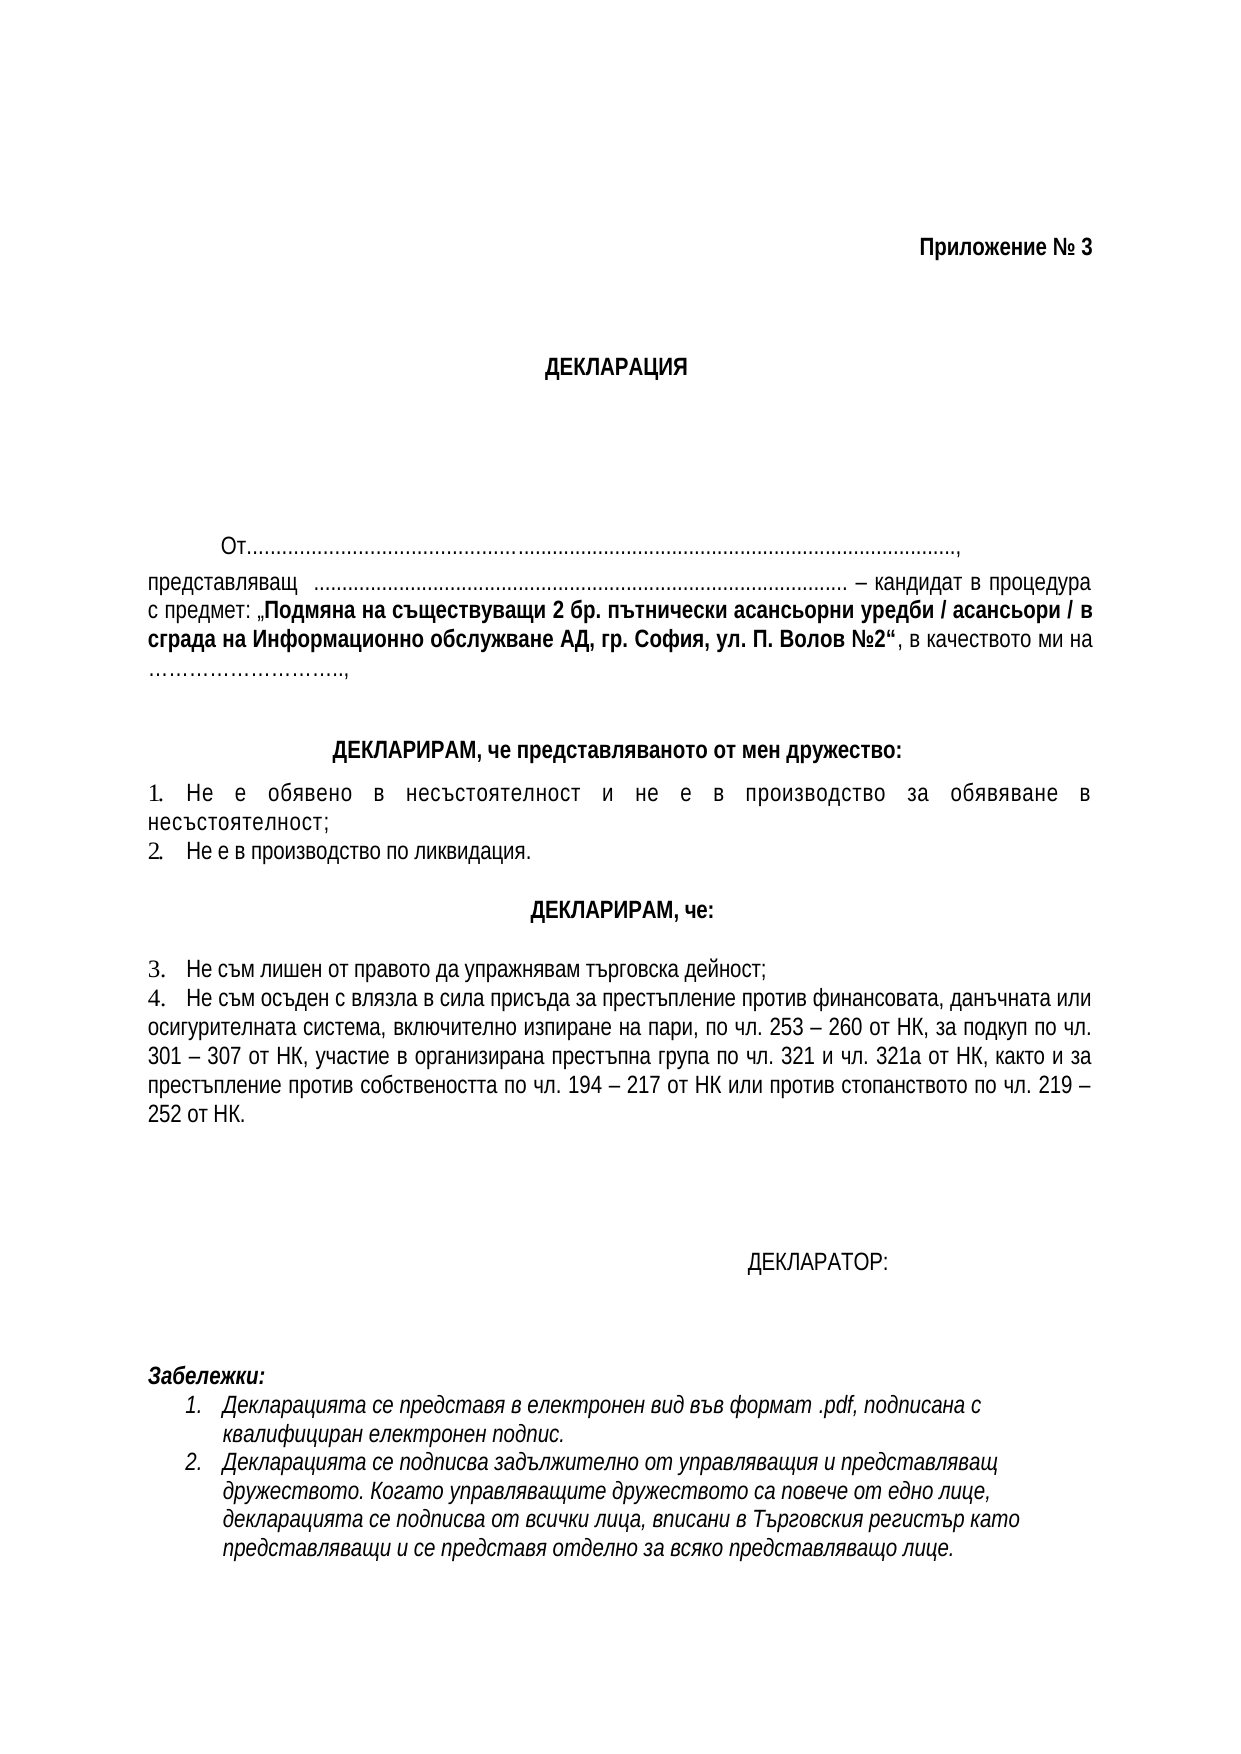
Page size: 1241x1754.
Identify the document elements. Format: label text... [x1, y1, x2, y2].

text ДЕКЛАРИРАМ, че представляваното от мен дружество: [148, 735, 1088, 764]
list Декларацията се подписва задължително от управляващия и представляващ дружеството. Когато управляващите дружеството са повече от едно лице, декларацията се подписва от всички лица, вписани в Търговския регистър като представляващи и се представя отделно за всяко представляващо лице. [185, 1447, 1093, 1562]
list Не е обявено в несъстоятелност и не е в производство за обявяване в несъстоятелност; [148, 778, 1093, 836]
text От..........................................................................................................................., [221, 508, 1093, 567]
text ДЕКЛАРАТОР: [673, 1247, 1093, 1275]
list Не съм лишен от правото да упражнявам търговска дейност; [148, 954, 1093, 983]
text Забележки: [148, 1361, 1093, 1390]
list Декларацията се представя в електронен вид във формат .pdf, подписана с квалифициран електронен подпис. [185, 1390, 1093, 1447]
text ДЕКЛАРАЦИЯ [454, 328, 779, 388]
list Не е в производство по ликвидация. [148, 836, 1093, 865]
text представляващ .............................................................................................. – кандидат в процедура с предмет: „Подмяна на съществуващи 2 бр. пътнически асансьорни уредби / асансьори / в сграда на Информационно обслужване АД, гр. София, ул. П. Волов №2“, в качеството ми на ……………………….., [148, 567, 1093, 681]
text Приложение № 3 [454, 208, 1093, 268]
text ДЕКЛАРИРАМ, че: [152, 895, 1093, 924]
list Не съм осъден с влязла в сила присъда за престъпление против финансовата, данъчната или осигурителната система, включително изпиране на пари, по чл. 253 – 260 от НК, за подкуп по чл. 301 – 307 от НК, участие в организирана престъпна група по чл. 321 и чл. 321а от НК, както и за престъпление против собствеността по чл. 194 – 217 от НК или против стопанството по чл. 219 – 252 от НК. [148, 983, 1093, 1128]
